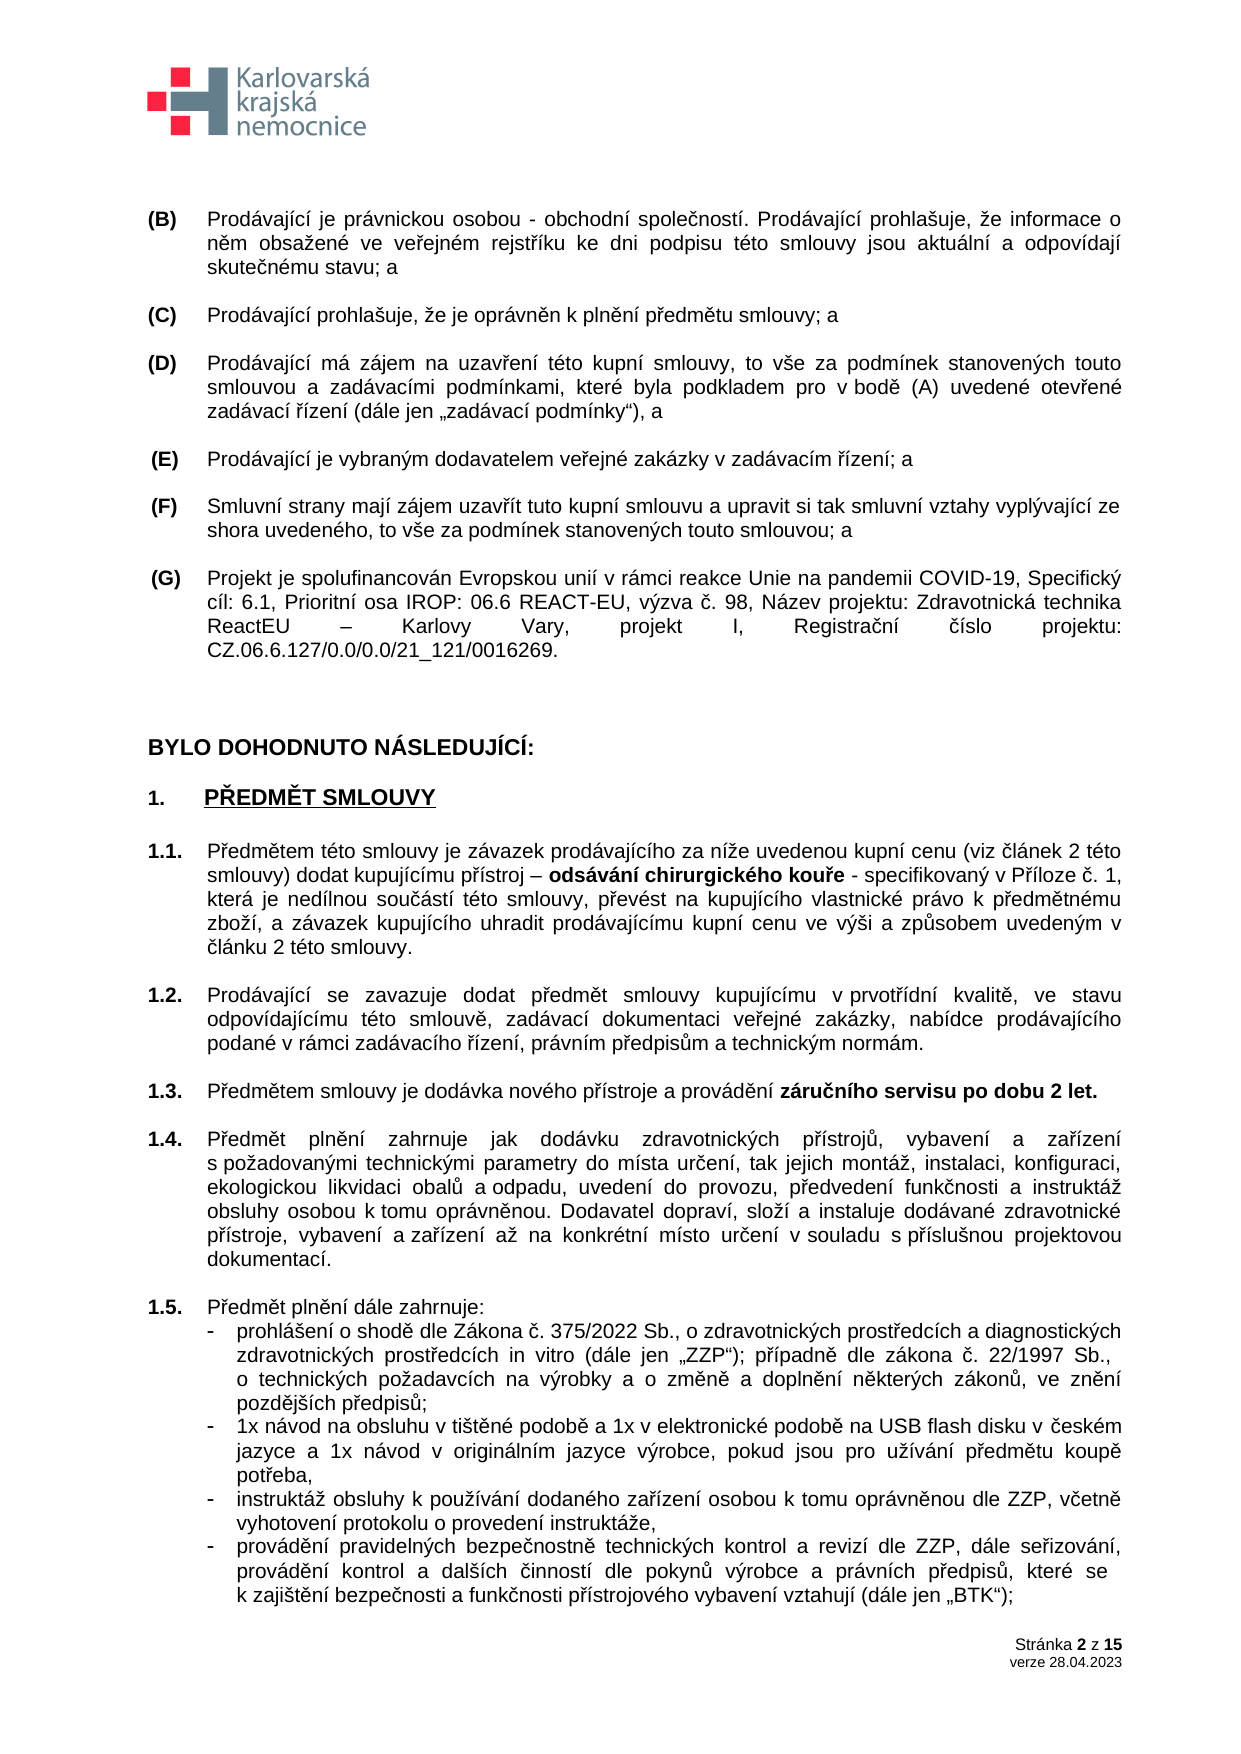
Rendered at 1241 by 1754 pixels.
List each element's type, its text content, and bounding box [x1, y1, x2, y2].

picture [147, 67, 373, 136]
list Předmět plnění zahrnuje jak dodávku zdravotnických přístrojů, vybavení a zařízení s požadovanými technickými parametry do místa určení, tak jejich montáž, instalaci, konfiguraci, ekologickou likvidaci obalů a odpadu, uvedení do provozu, předvedení funkčnosti a instruktáž obsluhy osobou k tomu oprávněnou. Dodavatel dopraví, složí a instaluje dodávané zdravotnické přístroje, vybavení a zařízení až na konkrétní místo určení v souladu s příslušnou projektovou dokumentací. [148, 1127, 1122, 1271]
list instruktáž obsluhy k používání dodaného zařízení osobou k tomu oprávněnou dle ZZP, včetně vyhotovení protokolu o provedení instruktáže, [207, 1486, 1122, 1534]
list prohlášení o shodě dle Zákona č. 375/2022 Sb., o zdravotnických prostředcích a diagnostických zdravotnických prostředcích in vitro (dále jen „ZZP“); případně dle zákona č. 22/1997 Sb., o technických požadavcích na výrobky a o změně a doplnění některých zákonů, ve znění pozdějších předpisů; [207, 1318, 1122, 1414]
list Předmět smlouvy [148, 784, 1122, 811]
list 1x návod na obsluhu v tištěné podobě a 1x v elektronické podobě na USB flash disku v českém jazyce a 1x návod v originálním jazyce výrobce, pokud jsou pro užívání předmětu koupě potřeba, [207, 1414, 1122, 1486]
list BYLO DOHODNUTO NÁSLEDUJÍCÍ: [148, 734, 1122, 760]
list Předmět plnění dále zahrnuje: [148, 1294, 1122, 1318]
list Předmětem smlouvy je dodávka nového přístroje a provádění záručního servisu po dobu 2 let. [148, 1079, 1122, 1103]
list Prodávající se zavazuje dodat předmět smlouvy kupujícímu v prvotřídní kvalitě, ve stavu odpovídajícímu této smlouvě, zadávací dokumentaci veřejné zakázky, nabídce prodávajícího podané v rámci zadávacího řízení, právním předpisům a technickým normám. [148, 983, 1122, 1055]
list Prodávající je vybraným dodavatelem veřejné zakázky v zadávacím řízení; a [151, 446, 1122, 470]
list Prodávající má zájem na uzavření této kupní smlouvy, to vše za podmínek stanovených touto smlouvou a zadávacími podmínkami, které byla podkladem pro v bodě (A) uvedené otevřené zadávací řízení (dále jen „zadávací podmínky“), a [148, 351, 1122, 422]
list Prodávající je právnickou osobou - obchodní společností. Prodávající prohlašuje, že informace o něm obsažené ve veřejném rejstříku ke dni podpisu této smlouvy jsou aktuální a odpovídají skutečnému stavu; a [148, 207, 1122, 279]
list Prodávající prohlašuje, že je oprávněn k plnění předmětu smlouvy; a [148, 303, 1122, 327]
list Předmětem této smlouvy je závazek prodávajícího za níže uvedenou kupní cenu (viz článek 2 této smlouvy) dodat kupujícímu přístroj – odsávání chirurgického kouře - specifikovaný v Příloze č. 1, která je nedílnou součástí této smlouvy, převést na kupujícího vlastnické právo k předmětnému zboží, a závazek kupujícího uhradit prodávajícímu kupní cenu ve výši a způsobem uvedeným v článku 2 této smlouvy. [148, 839, 1122, 959]
list Smluvní strany mají zájem uzavřít tuto kupní smlouvu a upravit si tak smluvní vztahy vyplývající ze shora uvedeného, to vše za podmínek stanovených touto smlouvou; a [151, 494, 1122, 542]
list provádění pravidelných bezpečnostně technických kontrol a revizí dle ZZP, dále seřizování, provádění kontrol a dalších činností dle pokynů výrobce a právních předpisů, které se k zajištění bezpečnosti a funkčnosti přístrojového vybavení vztahují (dále jen „BTK“); [207, 1534, 1122, 1606]
list Projekt je spolufinancován Evropskou unií v rámci reakce Unie na pandemii COVID-19, Specifický cíl: 6.1, Prioritní osa IROP: 06.6 REACT-EU, výzva č. 98, Název projektu: Zdravotnická technika ReactEU – Karlovy Vary, projekt I, Registrační číslo projektu: CZ.06.6.127/0.0/0.0/21_121/0016269. [151, 566, 1122, 662]
